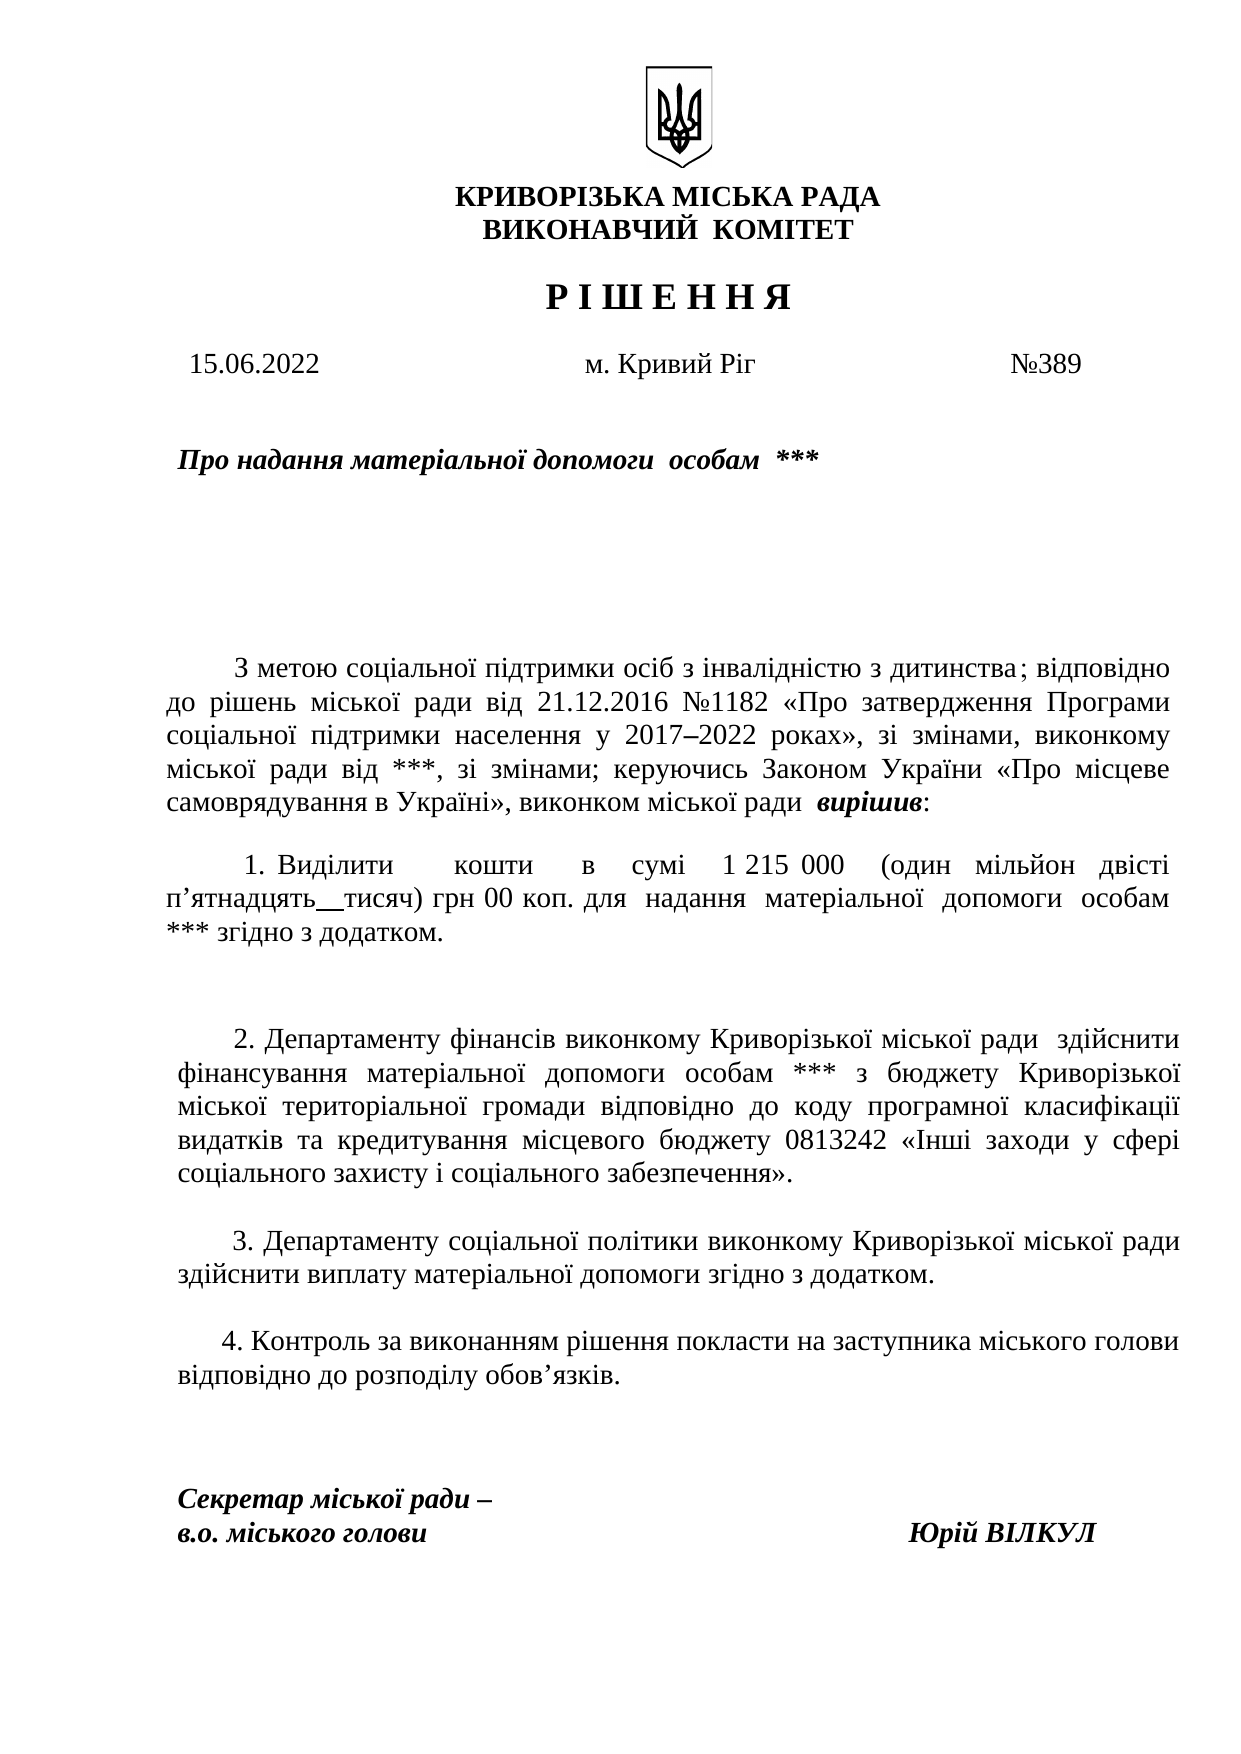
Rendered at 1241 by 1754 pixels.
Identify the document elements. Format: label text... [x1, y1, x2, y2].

text 3. Департаменту соціальної політики виконкому Криворізької міської ради здійснити виплату матеріальної допомоги згідно з додатком. [177, 1223, 1181, 1290]
text Секретар міської ради – [177, 1481, 1181, 1515]
text 4. Контроль за виконанням рішення покласти на заступника міського голови відповідно до розподілу обов’язків. [148, 1323, 1181, 1390]
text 2. Департаменту фінансів виконкому Криворізької міської ради здійснити фінансування матеріальної допомоги особам *** з бюджету Криворізької міської територіальної громади відповідно до коду програмної класифікації видатків та кредитування місцевого бюджету 0813242 «Інші заходи у сфері соціального захисту і соціального забезпечення». [177, 1021, 1181, 1189]
table_header КРИВОРІЗЬКА МІСЬКА РАДА ВИКОНАВЧИЙ КОМІТЕТ Р І Ш Е Н Н Я З метою соціальної підтримки осіб з інвалідністю з дитинства відповідно до рішень міської ради від 21.12.2016 №1182 «Про затвердження Програми соціальної підтримки населення у 2017–2022 роках», зі змінами, виконкому міської ради від ***, зі змінами; керуючись Законом України «Про місцеве самоврядування в Україні», виконком міської ради вирішив: 1. Виділити кошти в сумі 1 215 000 (один мільйон двісті п’ятнадцять тисяч) грн 00 коп. для надання матеріальної допомоги особам *** згідно з додатком. [166, 59, 1170, 1019]
text в.о. міського голови Юрій ВІЛКУЛ [177, 1515, 1181, 1548]
